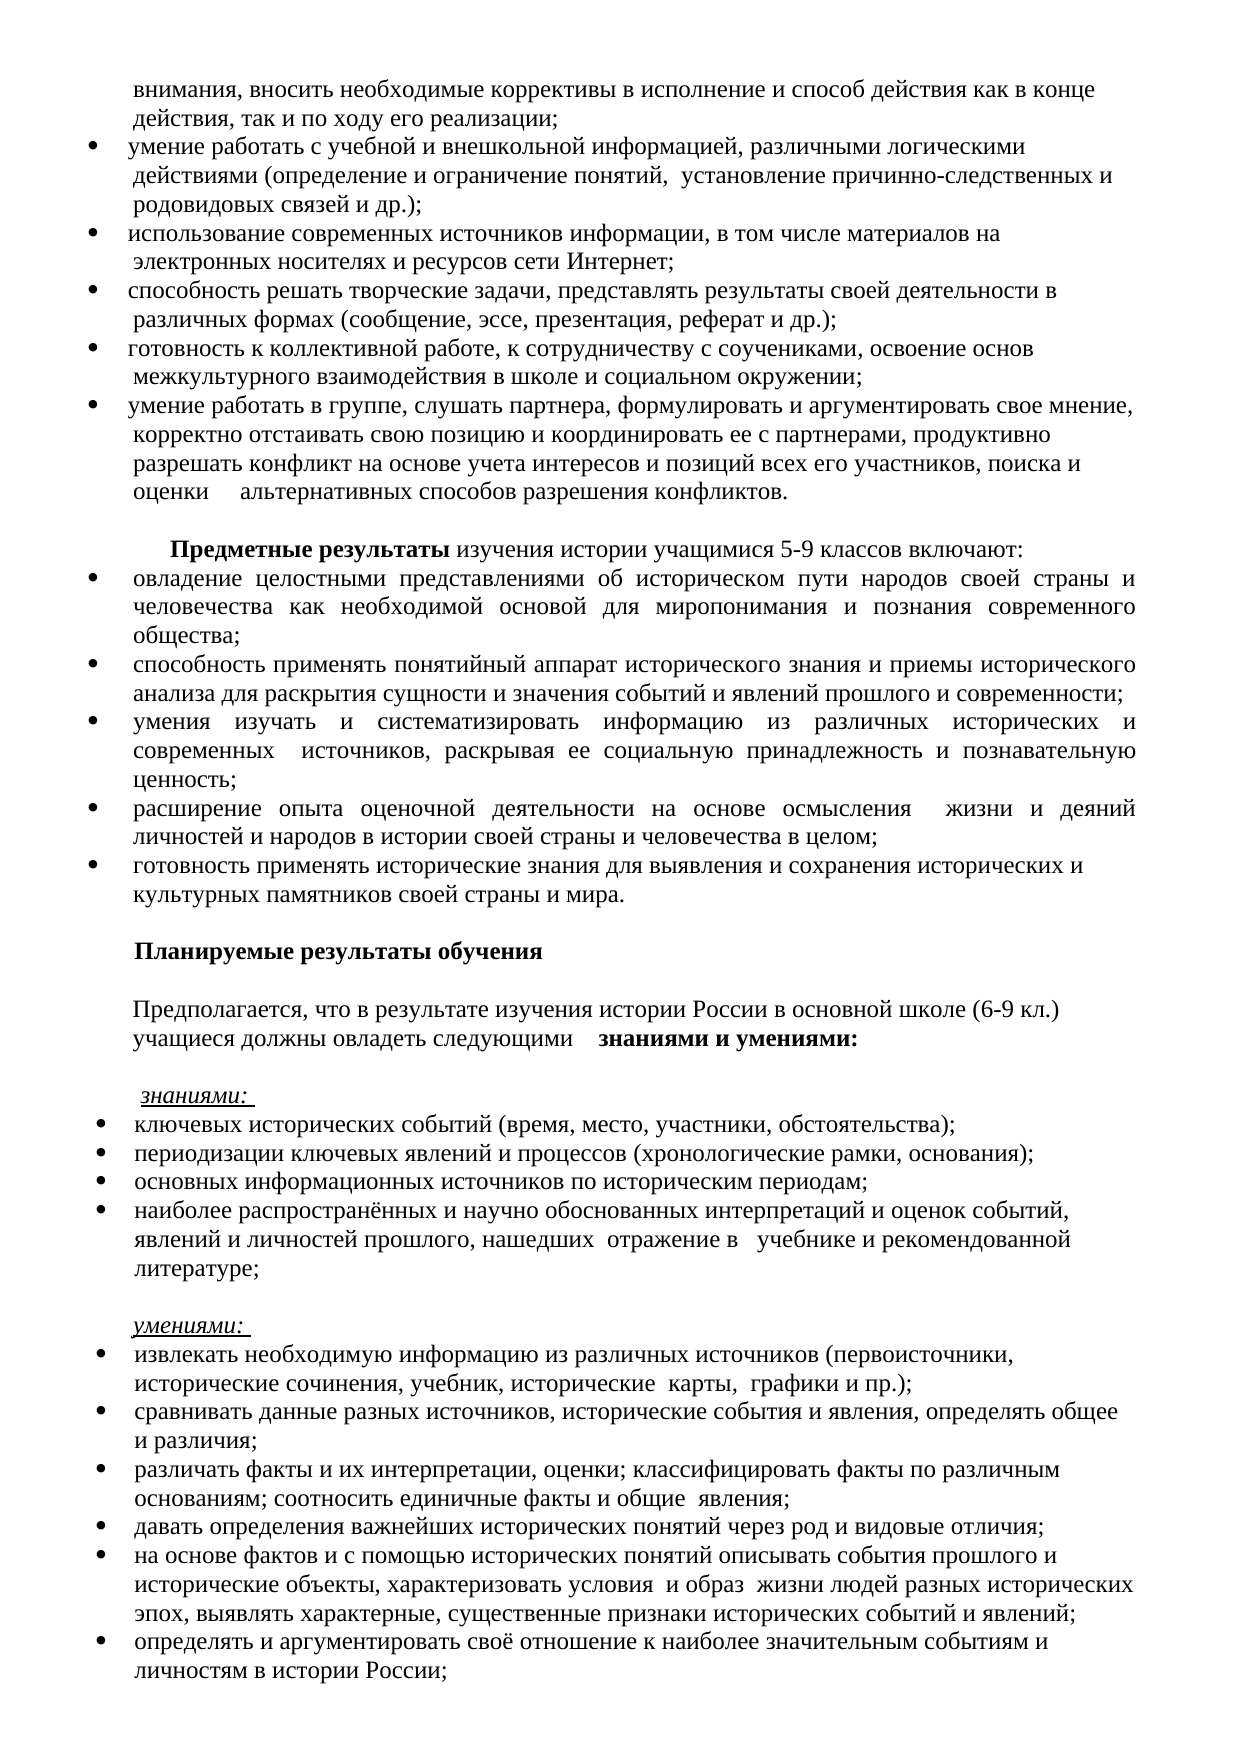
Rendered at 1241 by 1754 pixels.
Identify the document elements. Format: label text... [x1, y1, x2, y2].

list основных информационных источников по историческим периодам; [97, 1166, 1137, 1195]
list использование современных источников информации, в том числе материалов на электронных носителях и ресурсов сети Интернет; [89, 218, 1136, 275]
list на основе фактов и с помощью исторических понятий описывать события прошлого и исторические объекты, характеризовать условия и образ жизни людей разных исторических эпох, выявлять характерные, существенные признаки исторических событий и явлений; [97, 1540, 1137, 1626]
list извлекать необходимую информацию из различных источников (первоисточники, исторические сочинения, учебник, исторические карты, графики и пр.); [97, 1339, 1137, 1396]
list способность применять понятийный аппарат исторического знания и приемы исторического анализа для раскрытия сущности и значения событий и явлений прошлого и современности; [89, 649, 1137, 706]
list готовность к коллективной работе, к сотрудничеству с соучениками, освоение основ межкультурного взаимодействия в школе и социальном окружении; [89, 333, 1136, 390]
list периодизации ключевых явлений и процессов (хронологические рамки, основания); [97, 1138, 1135, 1166]
list умения изучать и систематизировать информацию из различных исторических и современных источников, раскрывая ее социальную принадлежность и познавательную ценность; [89, 706, 1137, 793]
list ключевых исторических событий (время, место, участники, обстоятельства); [97, 1109, 1135, 1138]
list готовность применять исторические знания для выявления и сохранения исторических и культурных памятников своей страны и мира. [89, 850, 1137, 908]
list умение работать с учебной и внешкольной информацией, различными логическими действиями (определение и ограничение понятий, установление причинно-следственных и родовидовых связей и др.); [89, 131, 1136, 218]
text умениями: [133, 1310, 1137, 1339]
list определять и аргументировать своё отношение к наиболее значительным событиям и личностям в истории России; [97, 1626, 1137, 1684]
list сравнивать данные разных источников, исторические события и явления, определять общее и различия; [97, 1396, 1137, 1454]
list различать факты и их интерпретации, оценки; классифицировать факты по различным основаниям; соотносить единичные факты и общие явления; [97, 1454, 1137, 1511]
list давать определения важнейших исторических понятий через род и видовые отличия; [97, 1511, 1135, 1540]
text Предполагается, что в результате изучения истории России в основной школе (6-9 кл.) [59, 994, 1137, 1023]
text Предметные результаты изучения истории учащимися 5-9 классов включают: [89, 534, 1137, 563]
list способность решать творческие задачи, представлять результаты своей деятельности в различных формах (сообщение, эссе, презентация, реферат и др.); [89, 275, 1136, 333]
list наиболее распространённых и научно обоснованных интерпретаций и оценок событий, явлений и личностей прошлого, нашедших отражение в учебнике и рекомендованной литературе; [97, 1195, 1137, 1281]
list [89, 74, 1136, 131]
list овладение целостными представлениями об историческом пути народов своей страны и человечества как необходимой основой для миропонимания и познания современного общества; [89, 563, 1137, 649]
text знаниями: [59, 1080, 1137, 1109]
list умение работать в группе, слушать партнера, формулировать и аргументировать свое мнение, корректно отстаивать свою позицию и координировать ее с партнерами, продуктивно разрешать конфликт на основе учета интересов и позиций всех его участников, поиска и оценки альтернативных способов разрешения конфликтов. [89, 390, 1136, 505]
text учащиеся должны овладеть следующими знаниями и умениями: [59, 1023, 1137, 1051]
list расширение опыта оценочной деятельности на основе осмысления жизни и деяний личностей и народов в истории своей страны и человечества в целом; [89, 793, 1137, 850]
text Планируемые результаты обучения [59, 936, 1137, 965]
